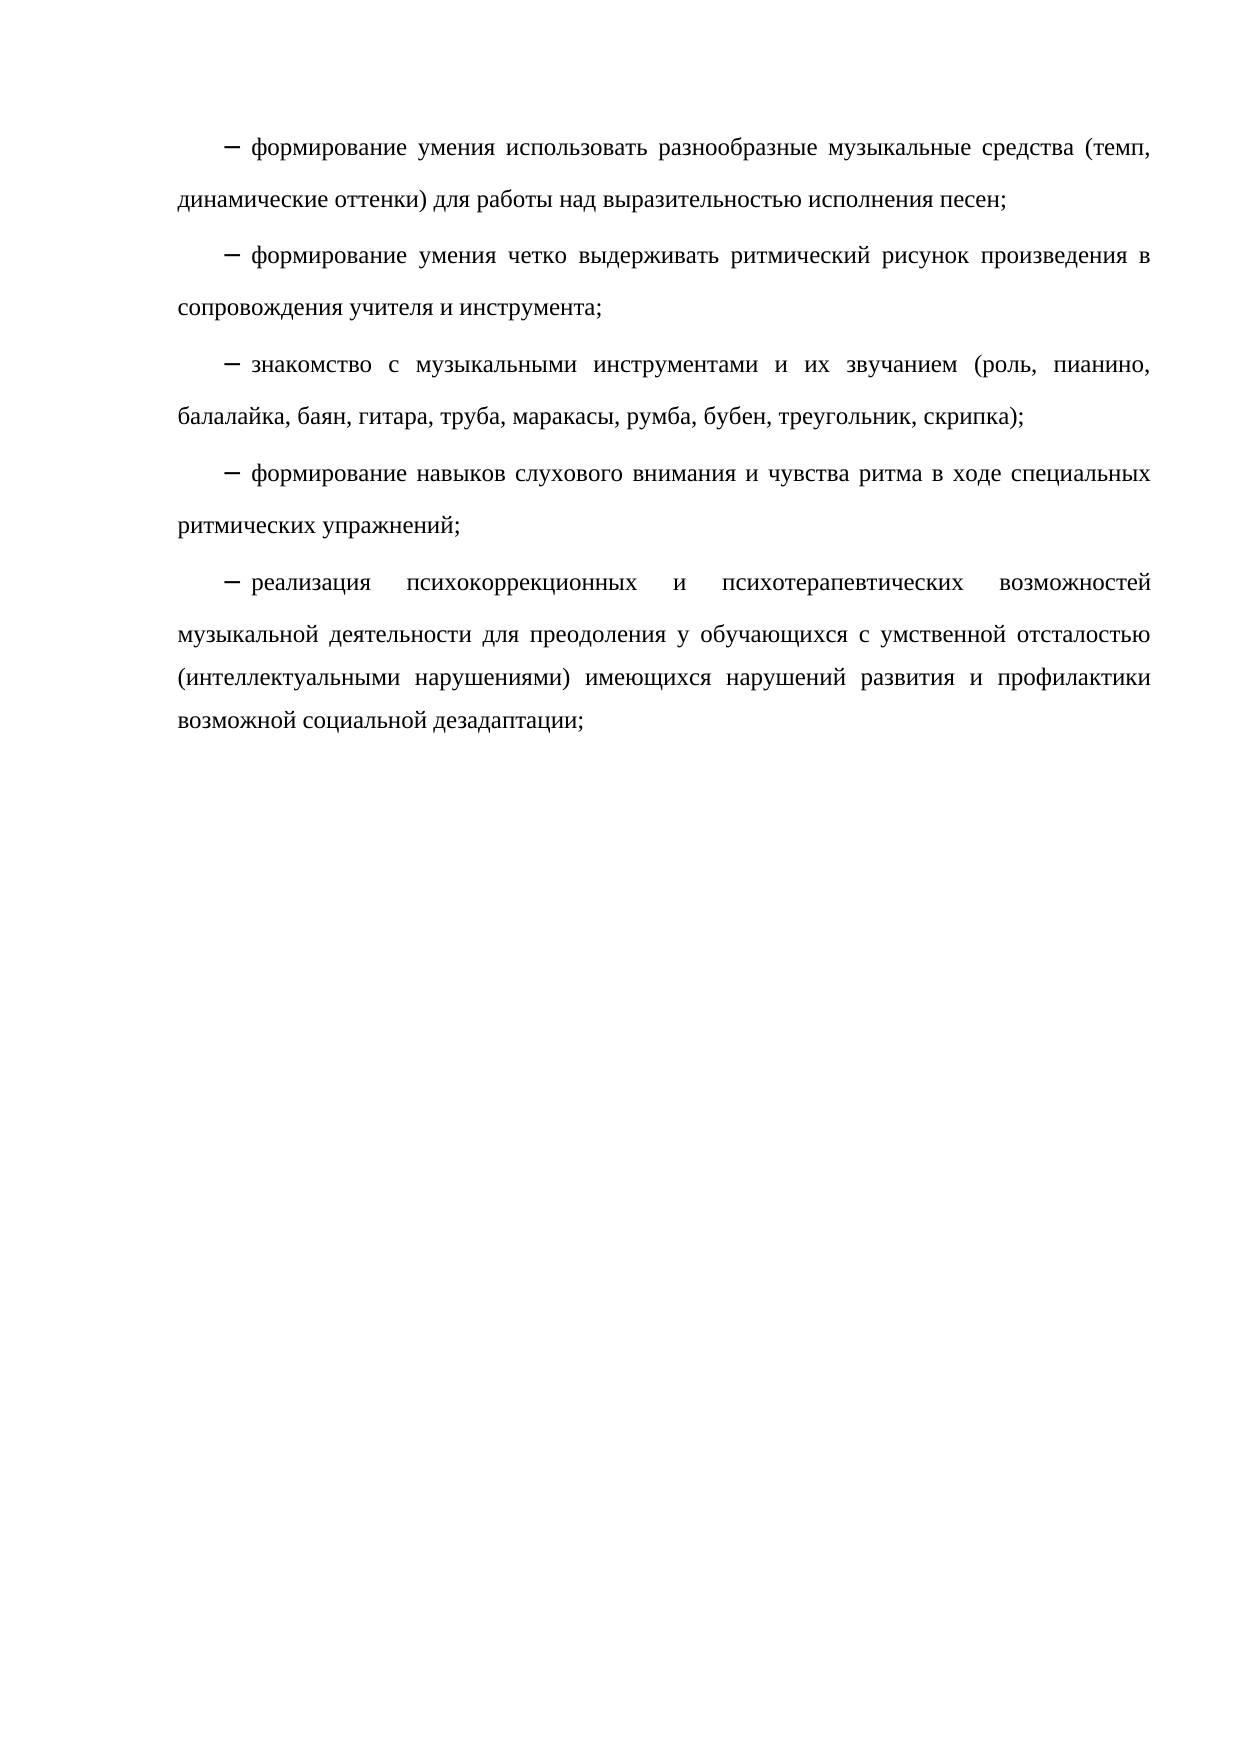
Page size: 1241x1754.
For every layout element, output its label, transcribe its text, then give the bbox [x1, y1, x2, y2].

list реализация психокоррекционных и психотерапевтических возможностей музыкальной деятельности для преодоления у обучающихся с умственной отсталостью (интеллектуальными нарушениями) имеющихся нарушений развития и профилактики возможной социальной дезадаптации; [177, 553, 1152, 734]
list формирование умения использовать разнообразные музыкальные средства (темп, динамические оттенки) для работы над выразительностью исполнения песен; [177, 118, 1152, 212]
list формирование умения четко выдерживать ритмический рисунок произведения в сопровождения учителя и инструмента; [177, 227, 1152, 321]
list формирование навыков слухового внимания и чувства ритма в ходе специальных ритмических упражнений; [177, 444, 1152, 539]
list знакомство с музыкальными инструментами и их звучанием (роль, пианино, балалайка, баян, гитара, труба, маракасы, румба, бубен, треугольник, скрипка); [177, 336, 1152, 430]
